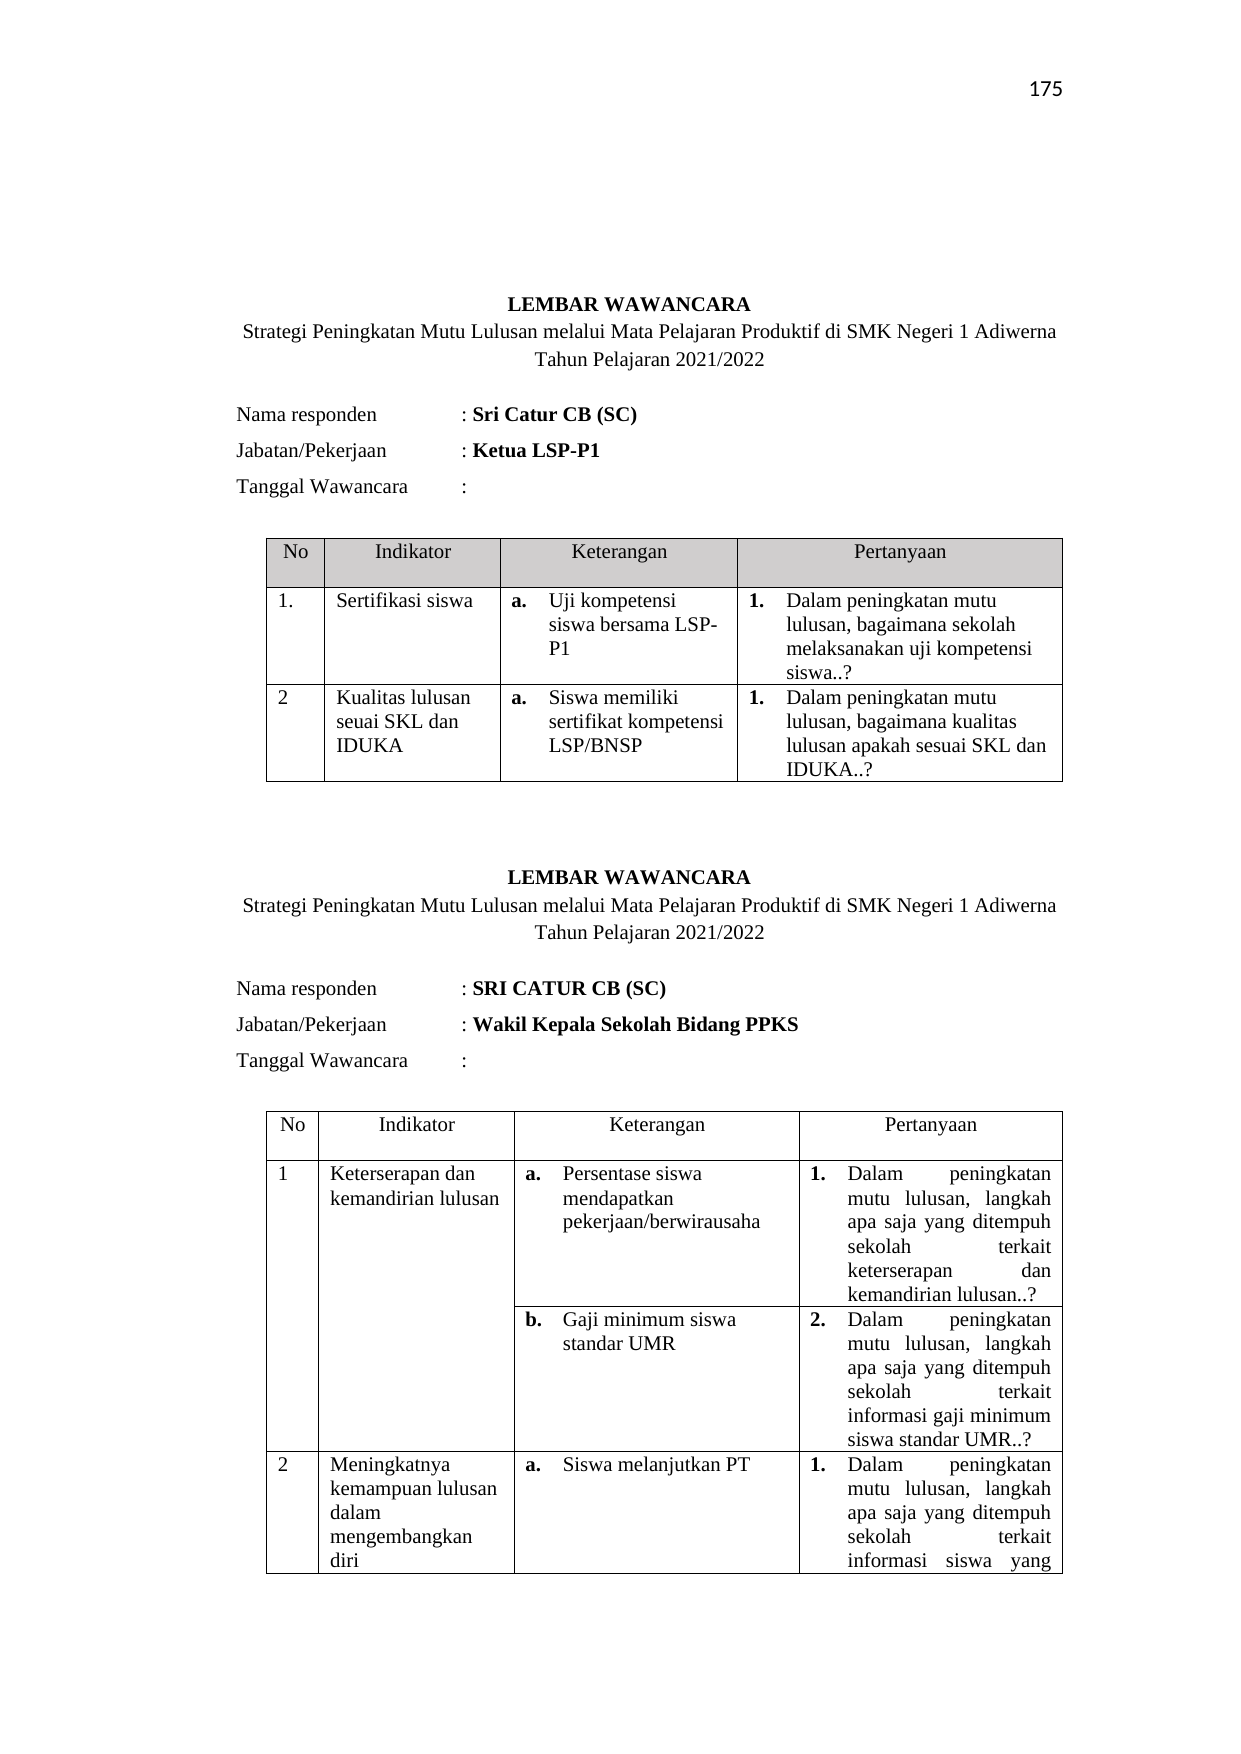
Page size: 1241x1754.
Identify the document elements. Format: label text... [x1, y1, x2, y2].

table_header Indikator [325, 539, 500, 587]
table_cell Siswa memiliki sertifikat kompetensi LSP/BNSP [501, 685, 737, 781]
table_header No [267, 539, 324, 587]
text Nama responden : SRI CATUR CB (SC) [236, 976, 1063, 999]
table_cell Dalam peningkatan mutu lulusan, langkah apa saja yang ditempuh sekolah terkait informasi gaji minimum siswa standar UMR..? [800, 1307, 1062, 1451]
table_cell Kualitas lulusan seuai SKL dan IDUKA [325, 685, 500, 781]
text Nama responden : Sri Catur CB (SC) [236, 402, 1063, 426]
table_cell Keterserapan dan kemandirian lulusan [319, 1161, 514, 1451]
table_cell 2 [267, 685, 324, 781]
table_header Indikator [319, 1112, 514, 1160]
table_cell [800, 1452, 1062, 1572]
text Tanggal Wawancara : [236, 474, 1063, 498]
table_header No [267, 1112, 318, 1160]
text Strategi Peningkatan Mutu Lulusan melalui Mata Pelajaran Produktif di SMK Negeri 1 Adiwerna Tahun Pelajaran 2021/2022 [236, 893, 1063, 944]
table_header Pertanyaan [738, 539, 1062, 587]
table_cell 2 [267, 1452, 318, 1572]
table_cell 1. [267, 588, 324, 684]
table_cell Sertifikasi siswa [325, 588, 500, 684]
table_cell 1 [267, 1161, 318, 1451]
table_header Keterangan [515, 1112, 799, 1160]
table_header Pertanyaan [800, 1112, 1062, 1160]
table_cell Uji kompetensi siswa bersama LSP-P1 [501, 588, 737, 684]
table_header Keterangan [501, 539, 737, 587]
text Strategi Peningkatan Mutu Lulusan melalui Mata Pelajaran Produktif di SMK Negeri 1 Adiwerna Tahun Pelajaran 2021/2022 [236, 319, 1063, 371]
table_cell Dalam peningkatan mutu lulusan, bagaimana kualitas lulusan apakah sesuai SKL dan IDUKA..? [738, 685, 1062, 781]
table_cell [515, 1452, 799, 1572]
table_cell Dalam peningkatan mutu lulusan, langkah apa saja yang ditempuh sekolah terkait keterserapan dan kemandirian lulusan..? [800, 1161, 1062, 1306]
text LEMBAR WAWANCARA [236, 865, 1022, 889]
text Jabatan/Pekerjaan : Ketua LSP-P1 [236, 438, 1063, 462]
table_cell Persentase siswa mendapatkan pekerjaan/berwirausaha [515, 1161, 799, 1306]
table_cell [319, 1452, 514, 1572]
table_cell Gaji minimum siswa standar UMR [515, 1307, 799, 1451]
text LEMBAR WAWANCARA [236, 291, 1022, 316]
table_cell Dalam peningkatan mutu lulusan, bagaimana sekolah melaksanakan uji kompetensi siswa..? [738, 588, 1062, 684]
text Jabatan/Pekerjaan : Wakil Kepala Sekolah Bidang PPKS [236, 1012, 1063, 1036]
text Tanggal Wawancara : [236, 1048, 1063, 1072]
